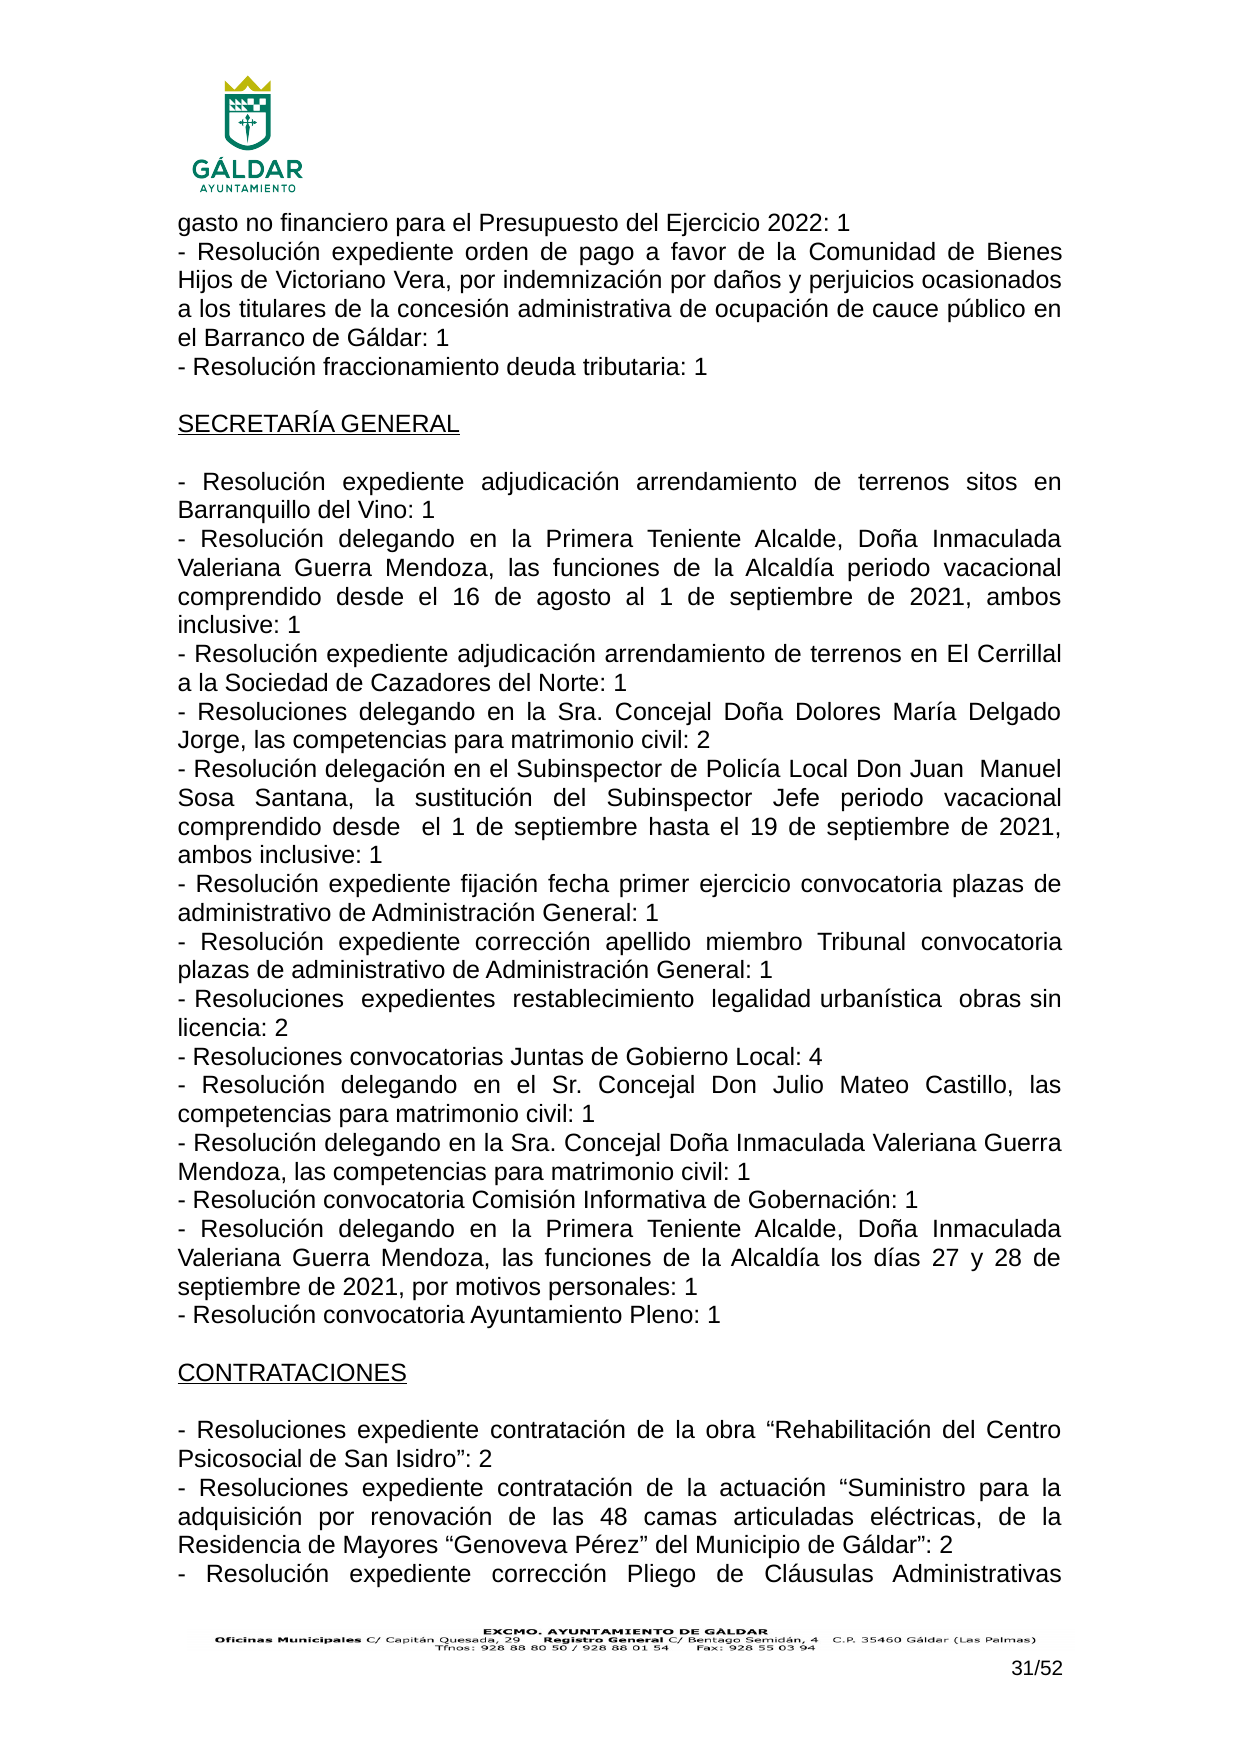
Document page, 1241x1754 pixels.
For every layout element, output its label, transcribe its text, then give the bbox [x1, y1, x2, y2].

text - Resolución delegando en el Sr. Concejal Don Julio Mateo Castillo, las competencias para matrimonio civil: 1 [177, 1070, 1063, 1128]
text - Resolución convocatoria Comisión Informativa de Gobernación: 1 [177, 1185, 1063, 1214]
text - Resolución expediente fijación fecha primer ejercicio convocatoria plazas de administrativo de Administración General: 1 [177, 869, 1063, 927]
text - Resolución delegando en la Primera Teniente Alcalde, Doña Inmaculada Valeriana Guerra Mendoza, las funciones de la Alcaldía periodo vacacional comprendido desde el 16 de agosto al 1 de septiembre de 2021, ambos inclusive: 1 [177, 524, 1063, 639]
text - Resolución fraccionamiento deuda tributaria: 1 [177, 352, 1063, 380]
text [177, 1559, 1063, 1588]
text - Resoluciones delegando en la Sra. Concejal Doña Dolores María Delgado Jorge, las competencias para matrimonio civil: 2 [177, 697, 1063, 754]
text - Resolución delegación en el Subinspector de Policía Local Don Juan Manuel Sosa Santana, la sustitución del Subinspector Jefe periodo vacacional comprendido desde el 1 de septiembre hasta el 19 de septiembre de 2021, ambos inclusive: 1 [177, 754, 1063, 869]
text SECRETARÍA GENERAL [177, 409, 1063, 438]
picture [177, 73, 317, 195]
text - Resolución expediente orden de pago a favor de la Comunidad de Bienes Hijos de Victoriano Vera, por indemnización por daños y perjuicios ocasionados a los titulares de la concesión administrativa de ocupación de cauce público en el Barranco de Gáldar: 1 [177, 237, 1063, 352]
picture [187, 1628, 1075, 1651]
text - Resolución expediente adjudicación arrendamiento de terrenos en El Cerrillal a la Sociedad de Cazadores del Norte: 1 [177, 639, 1063, 697]
text - Resoluciones expediente contratación de la obra “Rehabilitación del Centro Psicosocial de San Isidro”: 2 [177, 1415, 1063, 1473]
text - Resoluciones convocatorias Juntas de Gobierno Local: 4 [177, 1042, 1063, 1070]
text - Resolución delegando en la Primera Teniente Alcalde, Doña Inmaculada Valeriana Guerra Mendoza, las funciones de la Alcaldía los días 27 y 28 de septiembre de 2021, por motivos personales: 1 [177, 1214, 1063, 1300]
text - Resolución expediente adjudicación arrendamiento de terrenos sitos en Barranquillo del Vino: 1 [177, 467, 1063, 524]
text - Resolución expediente aprobación de las líneas fundamentales y límite de gasto no financiero para el Presupuesto del Ejercicio 2022: 1 [177, 208, 1063, 237]
text CONTRATACIONES [177, 1358, 1063, 1387]
text - Resoluciones expediente contratación de la actuación “Suministro para la adquisición por renovación de las 48 camas articuladas eléctricas, de la Residencia de Mayores “Genoveva Pérez” del Municipio de Gáldar”: 2 [177, 1473, 1063, 1559]
text - Resolución convocatoria Ayuntamiento Pleno: 1 [177, 1300, 1063, 1329]
text - Resolución delegando en la Sra. Concejal Doña Inmaculada Valeriana Guerra Mendoza, las competencias para matrimonio civil: 1 [177, 1128, 1063, 1185]
text - Resoluciones expedientes restablecimiento legalidad urbanística obras sin licencia: 2 [177, 984, 1063, 1042]
text - Resolución expediente corrección apellido miembro Tribunal convocatoria plazas de administrativo de Administración General: 1 [177, 927, 1063, 984]
